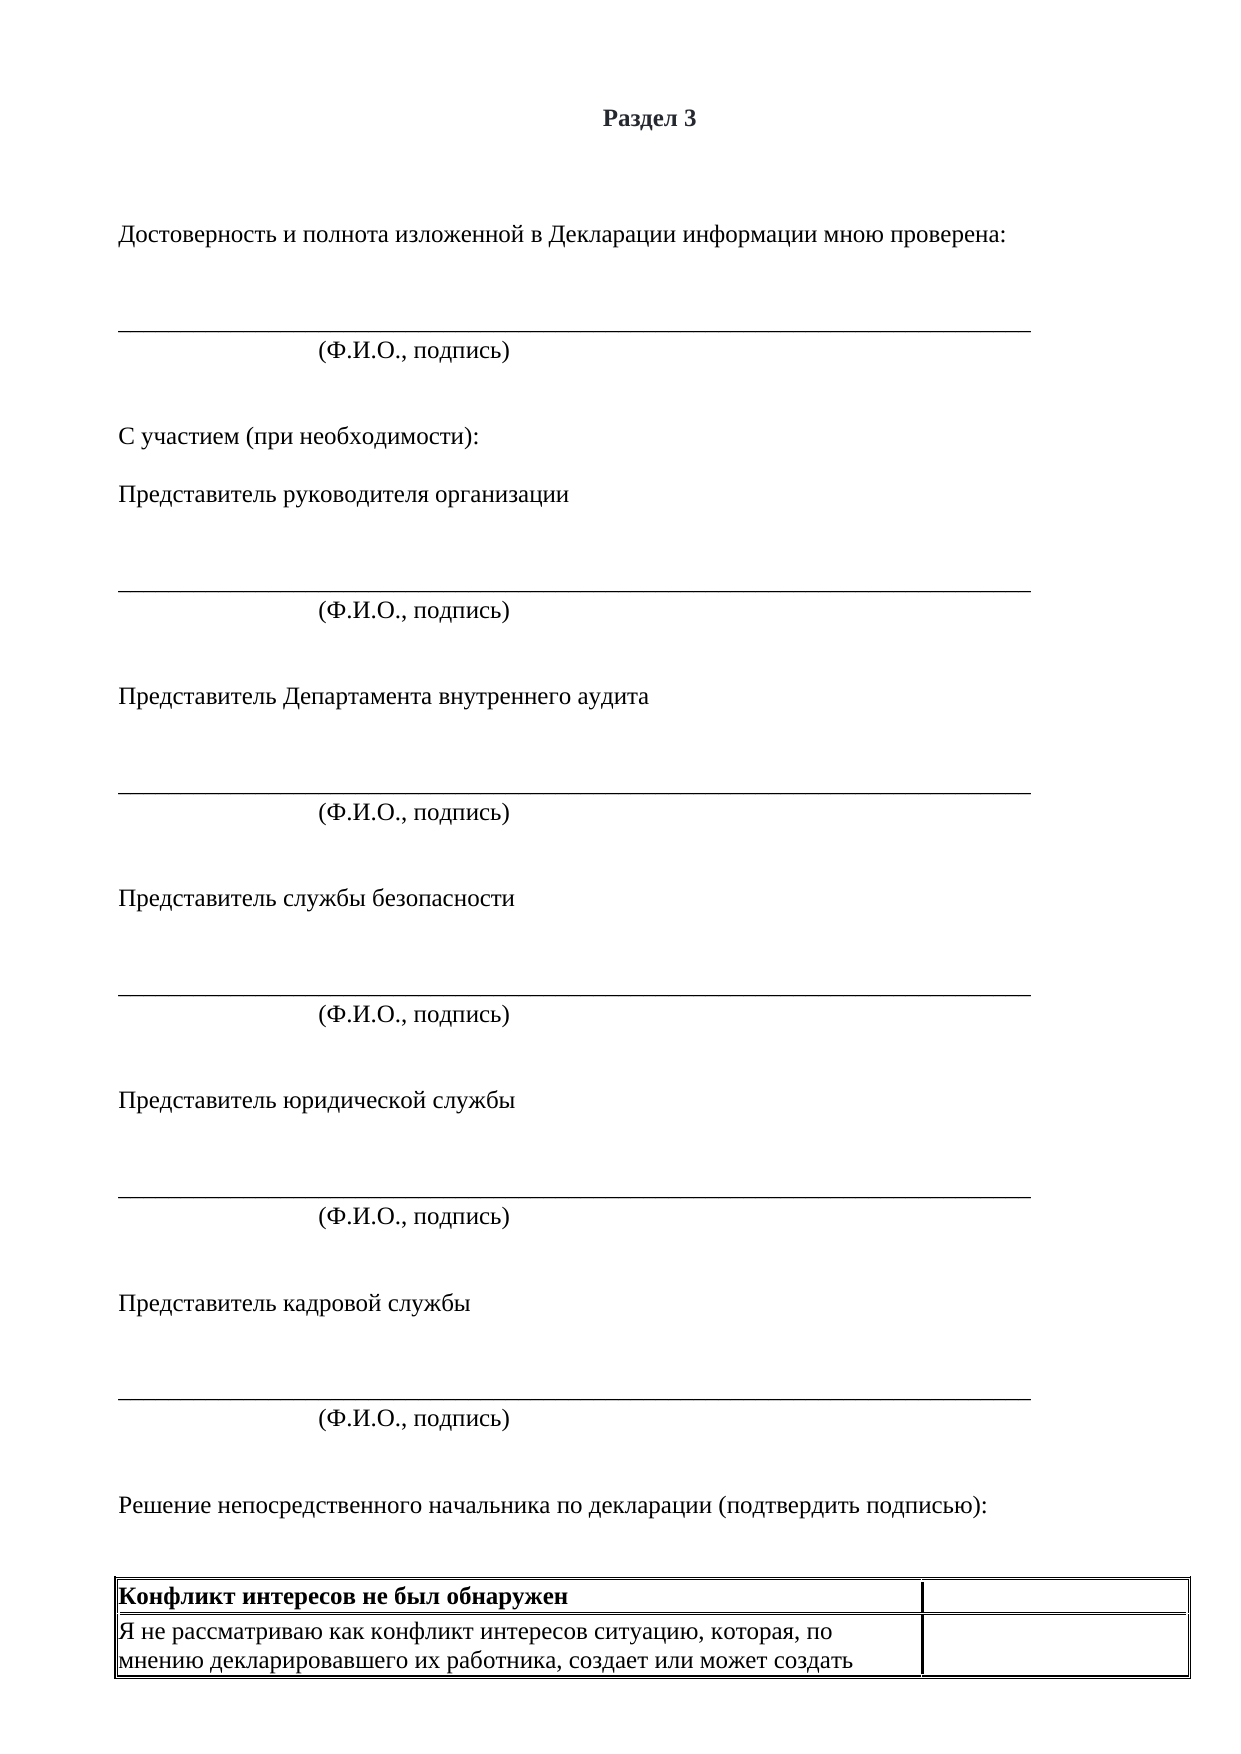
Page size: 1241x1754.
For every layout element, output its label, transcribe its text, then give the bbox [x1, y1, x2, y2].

text Достоверность и полнота изложенной в Декларации информации мною проверена: [118, 219, 1181, 248]
text Представитель кадровой службы [118, 1288, 1181, 1316]
text Решение непосредственного начальника по декларации (подтвердить подписью): [118, 1490, 1181, 1518]
text Представитель службы безопасности [118, 883, 1181, 912]
table_cell [922, 1611, 1188, 1675]
text _________________________________________________________________________ [118, 768, 1181, 797]
text (Ф.И.О., подпись) [118, 595, 1181, 623]
text (Ф.И.О., подпись) [118, 335, 1181, 363]
text _________________________________________________________________________ [118, 566, 1181, 595]
text (Ф.И.О., подпись) [118, 1201, 1181, 1230]
text Представитель руководителя организации [118, 479, 1181, 508]
text Представитель юридической службы [118, 1086, 1181, 1114]
table_header [922, 1580, 1188, 1611]
text Представитель Департамента внутреннего аудита [118, 681, 1181, 710]
text _________________________________________________________________________ [118, 306, 1181, 335]
table_header Конфликт интересов не был обнаружен [118, 1578, 922, 1611]
text _________________________________________________________________________ [118, 1374, 1181, 1403]
text _________________________________________________________________________ [118, 1172, 1181, 1201]
text (Ф.И.О., подпись) [118, 999, 1181, 1028]
text С участием (при необходимости): [118, 421, 1181, 450]
text _________________________________________________________________________ [118, 970, 1181, 999]
text (Ф.И.О., подпись) [118, 1403, 1181, 1432]
text (Ф.И.О., подпись) [118, 797, 1181, 826]
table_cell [118, 1611, 922, 1675]
text Раздел 3 [118, 103, 1181, 132]
